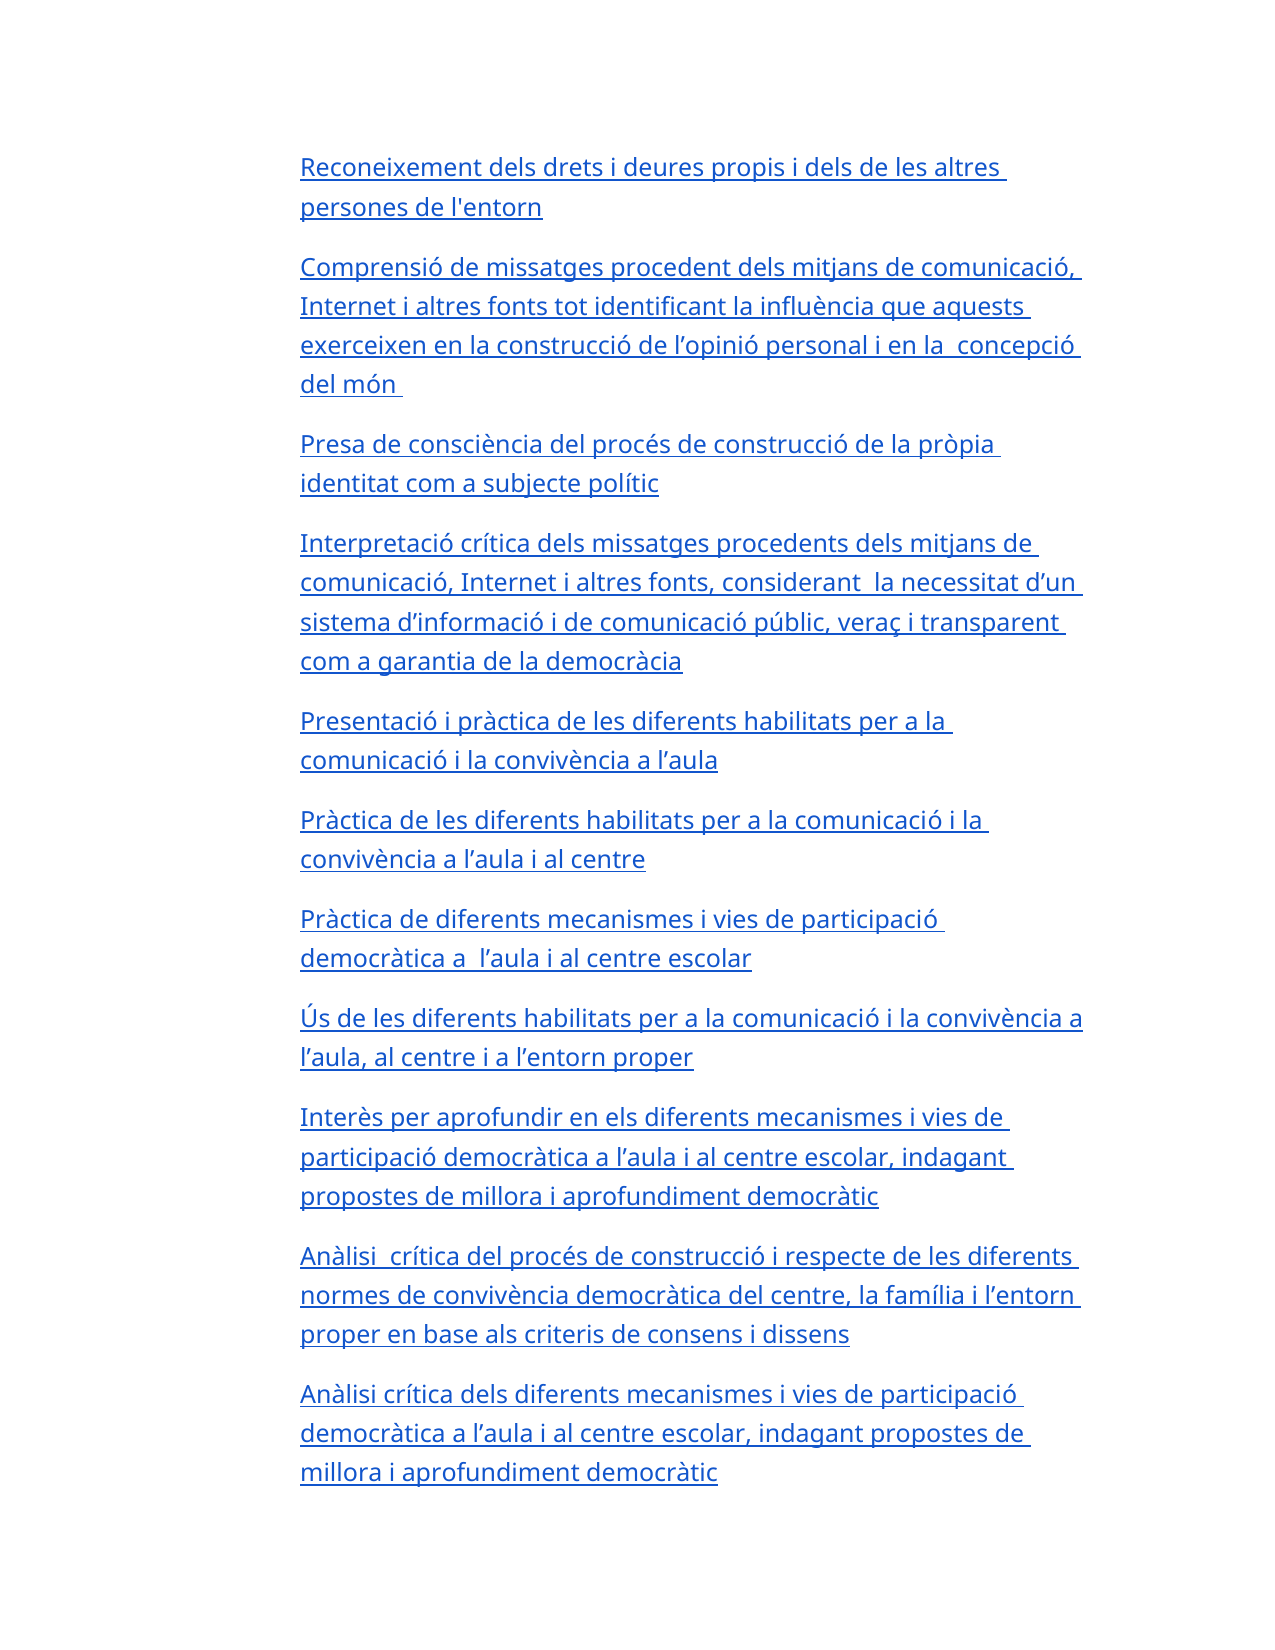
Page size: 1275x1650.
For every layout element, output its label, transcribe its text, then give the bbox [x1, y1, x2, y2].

text Interpretació crítica dels missatges procedents dels mitjans de comunicació, Internet i altres fonts, considerant la necessitat d’un sistema d’informació i de comunicació públic, veraç i transparent com a garantia de la democràcia [300, 526, 1087, 677]
text Pràctica de diferents mecanismes i vies de participació democràtica a l’aula i al centre escolar [300, 902, 1087, 975]
text Ús de les diferents habilitats per a la comunicació i la convivència a l’aula, al centre i a l’entorn proper [300, 1001, 1087, 1074]
text Presa de consciència del procés de construcció de la pròpia identitat com a subjecte polític [300, 427, 1087, 500]
text Reconeixement dels drets i deures propis i dels de les altres persones de l'entorn [300, 150, 1087, 223]
text Presentació i pràctica de les diferents habilitats per a la comunicació i la convivència a l’aula [300, 703, 1087, 777]
text Interès per aprofundir en els diferents mecanismes i vies de participació democràtica a l’aula i al centre escolar, indagant propostes de millora i aprofundiment democràtic [300, 1100, 1087, 1212]
text Anàlisi crítica del procés de construcció i respecte de les diferents normes de convivència democràtica del centre, la família i l’entorn proper en base als criteris de consens i dissens [300, 1238, 1087, 1351]
text Comprensió de missatges procedent dels mitjans de comunicació, Internet i altres fonts tot identificant la influència que aquests exerceixen en la construcció de l’opinió personal i en la concepció del món [300, 249, 1087, 401]
text Anàlisi crítica dels diferents mecanismes i vies de participació democràtica a l’aula i al centre escolar, indagant propostes de millora i aprofundiment democràtic [300, 1377, 1087, 1489]
text Pràctica de les diferents habilitats per a la comunicació i la convivència a l’aula i al centre [300, 802, 1087, 876]
